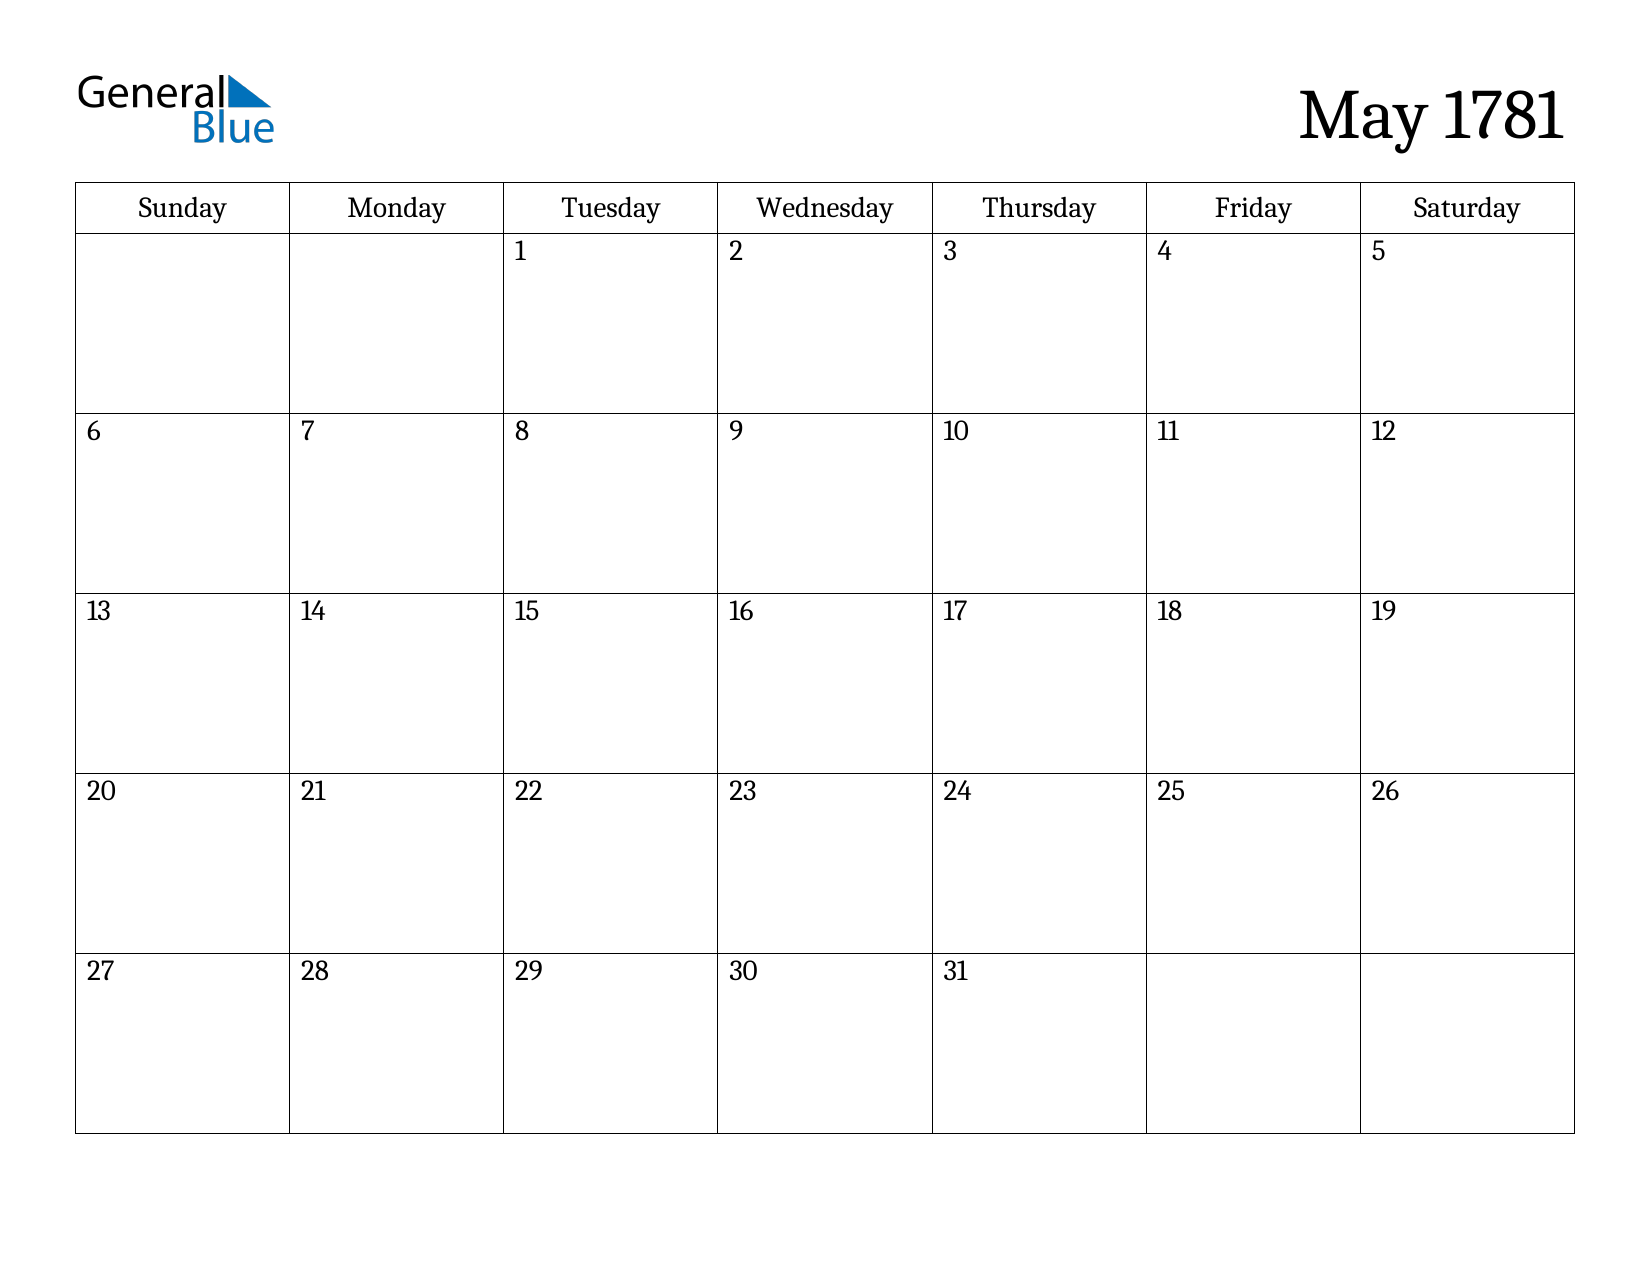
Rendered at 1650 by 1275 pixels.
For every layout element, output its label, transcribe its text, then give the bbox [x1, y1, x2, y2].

table_cell [718, 627, 932, 773]
table_cell [933, 627, 1146, 773]
table_cell [1147, 267, 1360, 413]
table_cell [1361, 627, 1574, 773]
table_cell [1361, 267, 1574, 413]
table_cell 4 [1147, 234, 1360, 267]
table_cell [76, 448, 289, 593]
table_cell [933, 808, 1146, 953]
table_cell [504, 988, 717, 1133]
table_cell 11 [1147, 414, 1360, 447]
table_cell 27 [76, 954, 289, 987]
table_cell [933, 988, 1146, 1133]
table_cell [1147, 448, 1360, 593]
table_cell 14 [290, 594, 503, 627]
table_cell 3 [933, 234, 1146, 267]
table_cell 18 [1147, 594, 1360, 627]
table_cell [504, 808, 717, 953]
table_cell Wednesday [718, 183, 932, 233]
table_cell [290, 234, 503, 267]
table_cell [718, 988, 932, 1133]
table_cell 22 [504, 774, 717, 807]
table_cell Friday [1147, 183, 1360, 233]
table_cell 10 [933, 414, 1146, 447]
table_cell [290, 627, 503, 773]
table_cell [933, 267, 1146, 413]
table_cell [933, 448, 1146, 593]
table_cell Saturday [1361, 183, 1574, 233]
table_cell 28 [290, 954, 503, 987]
table_cell [290, 267, 503, 413]
table_cell [76, 627, 289, 773]
table_cell 25 [1147, 774, 1360, 807]
table_cell [1361, 988, 1574, 1133]
table_cell Thursday [933, 183, 1146, 233]
table_cell [718, 267, 932, 413]
table_cell 8 [504, 414, 717, 447]
table_cell [504, 448, 717, 593]
table_cell 13 [76, 594, 289, 627]
table_cell 17 [933, 594, 1146, 627]
table_cell 19 [1361, 594, 1574, 627]
table_cell [1361, 808, 1574, 953]
table_cell 30 [718, 954, 932, 987]
table_cell [1147, 988, 1360, 1133]
table_cell 26 [1361, 774, 1574, 807]
table_cell [1147, 808, 1360, 953]
table_cell [718, 448, 932, 593]
table_cell [76, 988, 289, 1133]
picture [78, 75, 274, 143]
table_cell 1 [504, 234, 717, 267]
table_cell 24 [933, 774, 1146, 807]
table_cell Monday [290, 183, 503, 233]
table_cell [290, 448, 503, 593]
table_cell [1361, 448, 1574, 593]
table_cell 21 [290, 774, 503, 807]
table_cell 20 [76, 774, 289, 807]
table_cell [290, 988, 503, 1133]
table_cell 16 [718, 594, 932, 627]
table_cell [76, 267, 289, 413]
table_cell [290, 808, 503, 953]
table_cell [1147, 954, 1360, 987]
table_cell [1147, 627, 1360, 773]
table_cell 15 [504, 594, 717, 627]
table_cell [504, 267, 717, 413]
table_cell 23 [718, 774, 932, 807]
table_cell [76, 808, 289, 953]
table_cell [718, 808, 932, 953]
table_cell 29 [504, 954, 717, 987]
table_cell [1361, 954, 1574, 987]
table_header [76, 75, 503, 182]
table_header May 1781 [504, 75, 1574, 182]
table_cell [76, 234, 289, 267]
table_cell 5 [1361, 234, 1574, 267]
table_cell 6 [76, 414, 289, 447]
table_cell 2 [718, 234, 932, 267]
table_cell 12 [1361, 414, 1574, 447]
table_cell 31 [933, 954, 1146, 987]
table_cell Sunday [76, 183, 289, 233]
table_cell [504, 627, 717, 773]
table_cell 7 [290, 414, 503, 447]
table_cell Tuesday [504, 183, 717, 233]
table_cell 9 [718, 414, 932, 447]
